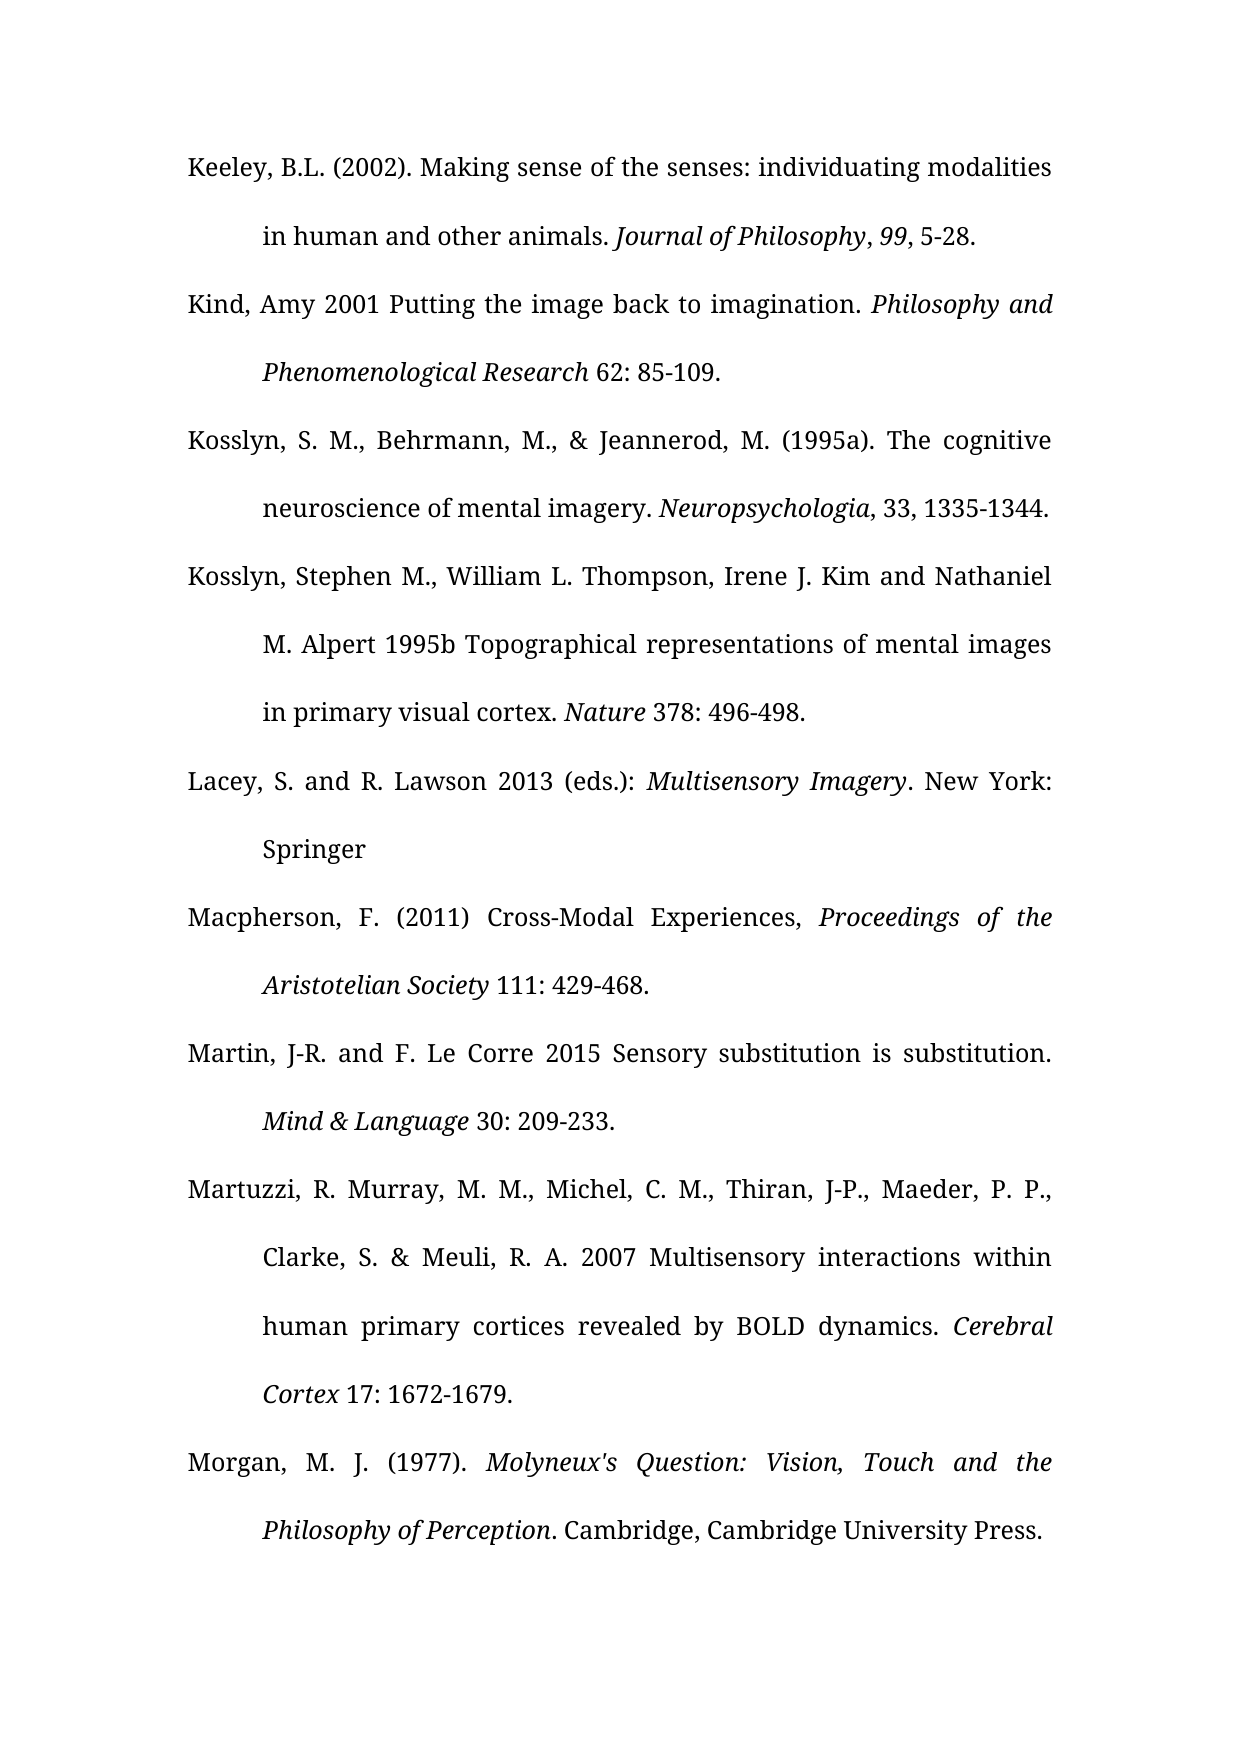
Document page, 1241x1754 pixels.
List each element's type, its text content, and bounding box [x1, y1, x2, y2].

text Morgan, M. J. (1977). Molyneux's Question: Vision, Touch and the Philosophy of Perception. Cambridge, Cambridge University Press. [187, 1444, 1053, 1547]
text Martin, J-R. and F. Le Corre 2015 Sensory substitution is substitution. Mind & Language 30: 209-233. [187, 1036, 1053, 1138]
text Kosslyn, Stephen M., William L. Thompson, Irene J. Kim and Nathaniel M. Alpert 1995b Topographical representations of mental images in primary visual cortex. Nature 378: 496-498. [187, 559, 1053, 729]
text Lacey, S. and R. Lawson 2013 (eds.): Multisensory Imagery. New York: Springer [187, 763, 1053, 865]
text Keeley, B.L. (2002). Making sense of the senses: individuating modalities in human and other animals. Journal of Philosophy, 99, 5-28. [187, 150, 1053, 252]
text Martuzzi, R. Murray, M. M., Michel, C. M., Thiran, J-P., Maeder, P. P., Clarke, S. & Meuli, R. A. 2007 Multisensory interactions within human primary cortices revealed by BOLD dynamics. Cerebral Cortex 17: 1672-1679. [187, 1172, 1053, 1410]
text Kind, Amy 2001 Putting the image back to imagination. Philosophy and Phenomenological Research 62: 85-109. [187, 286, 1053, 388]
text Kosslyn, S. M., Behrmann, M., & Jeannerod, M. (1995a). The cognitive neuroscience of mental imagery. Neuropsychologia, 33, 1335-1344. [187, 422, 1053, 525]
text Macpherson, F. (2011) Cross-Modal Experiences, Proceedings of the Aristotelian Society 111: 429-468. [187, 899, 1053, 1002]
